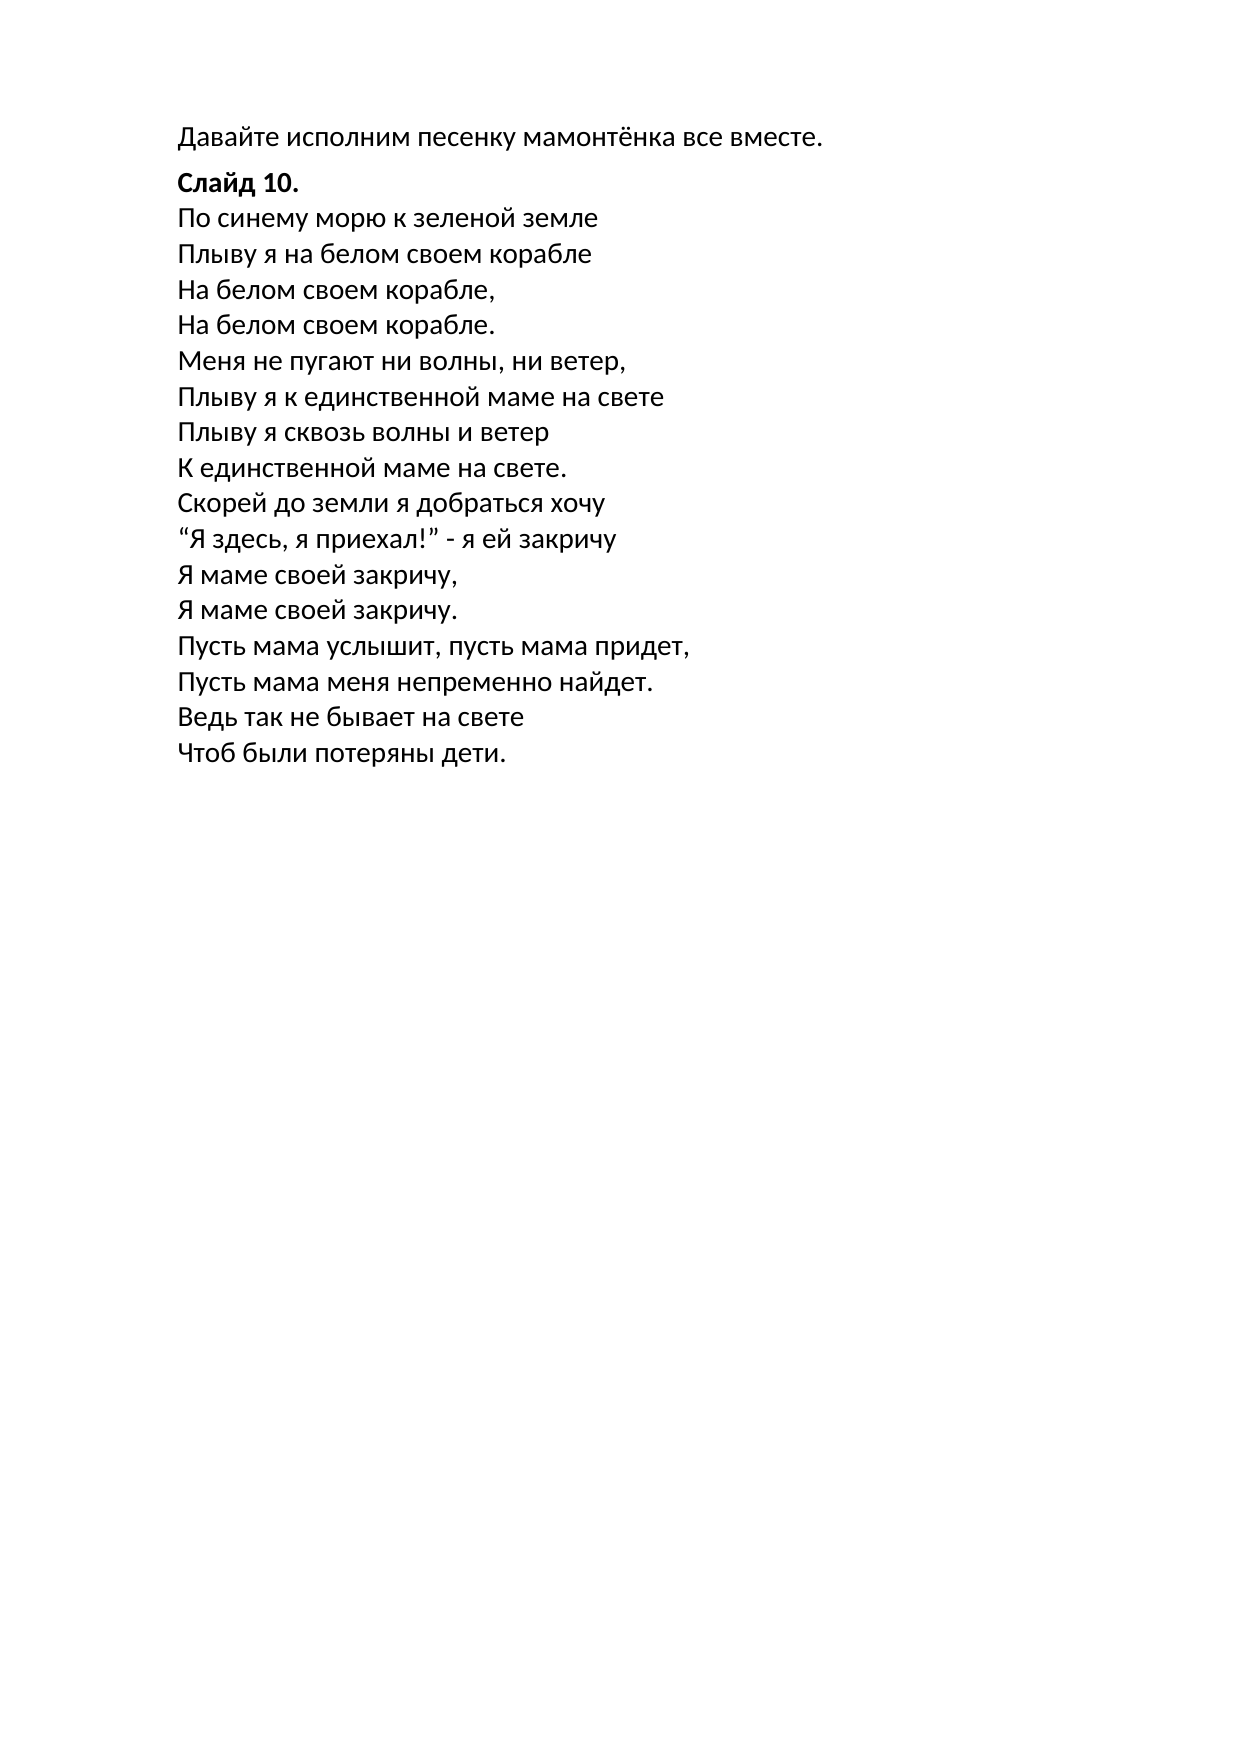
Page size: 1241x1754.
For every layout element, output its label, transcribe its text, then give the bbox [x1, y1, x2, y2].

text Плыву я сквозь волны и ветер [177, 413, 1152, 449]
text Плыву я к единственной маме на свете [177, 378, 1152, 413]
text К единственной маме на свете. [177, 449, 1152, 484]
text Пусть мама услышит, пусть мама придет, [177, 627, 1152, 663]
text Я маме своей закричу. [177, 591, 1152, 627]
text Ведь так не бывает на свете [177, 698, 1152, 734]
text По синему морю к зеленой земле [177, 199, 1152, 235]
text Плыву я на белом своем корабле [177, 235, 1152, 271]
text На белом своем корабле, [177, 271, 1152, 306]
text “Я здесь, я приехал!” - я ей закричу [177, 520, 1152, 556]
text Пусть мама меня непременно найдет. [177, 663, 1152, 698]
text Слайд 10. [177, 166, 1152, 199]
text На белом своем корабле. [177, 306, 1152, 342]
text Чтоб были потеряны дети. [177, 734, 1152, 769]
text Я маме своей закричу, [177, 556, 1152, 591]
text Давайте исполним песенку мамонтёнка все вместе. [177, 118, 1152, 154]
text Меня не пугают ни волны, ни ветер, [177, 342, 1152, 378]
text Скорей до земли я добраться хочу [177, 484, 1152, 520]
